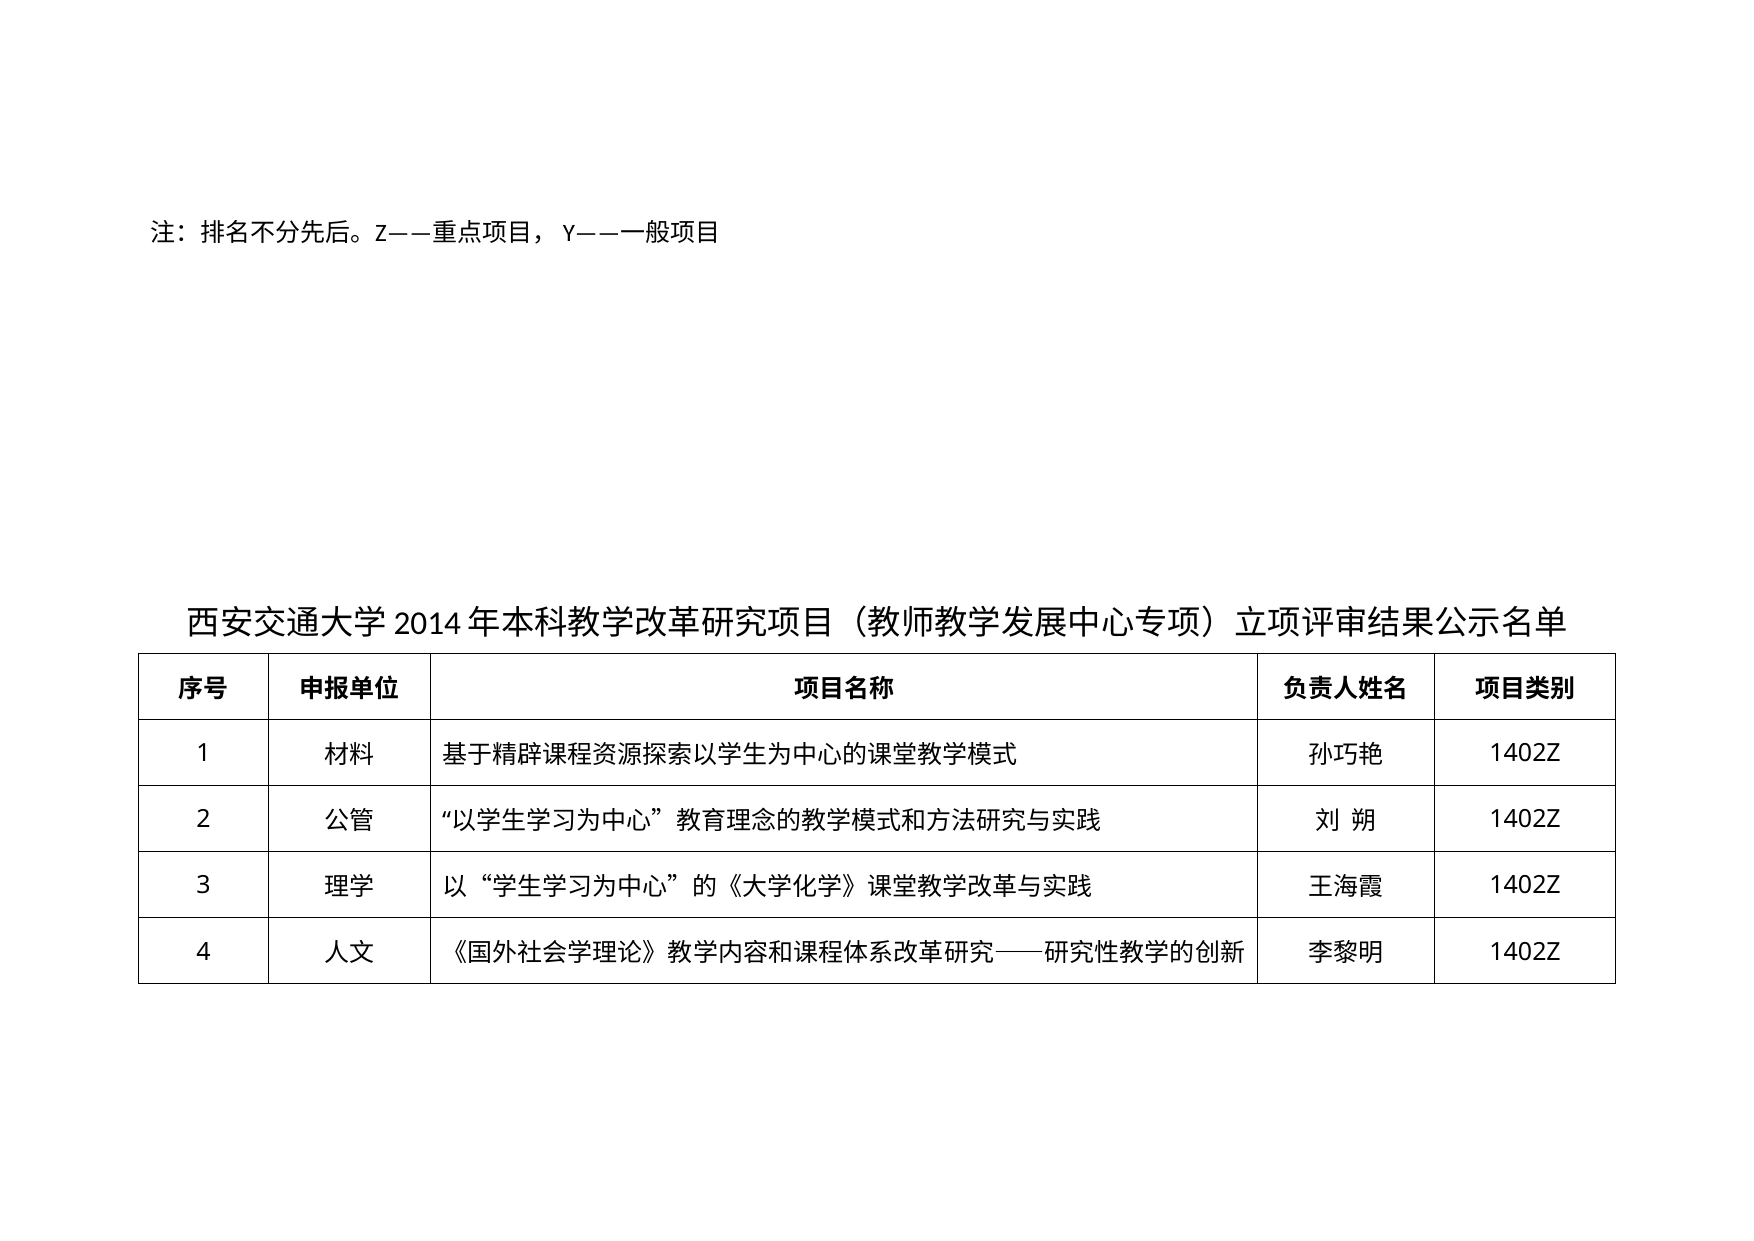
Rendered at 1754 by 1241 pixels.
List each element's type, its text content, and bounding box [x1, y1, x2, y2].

table_header 序号 [139, 654, 268, 719]
table_cell 3 [139, 852, 268, 917]
table_cell 1402Z [1435, 720, 1615, 785]
table_cell 李黎明 [1258, 918, 1434, 983]
table_cell “以学生学习为中心”教育理念的教学模式和方法研究与实践 [431, 786, 1257, 851]
table_cell 人文 [269, 918, 430, 983]
table_cell 1 [139, 720, 268, 785]
table_cell 孙巧艳 [1258, 720, 1434, 785]
table_cell 基于精辟课程资源探索以学生为中心的课堂教学模式 [431, 720, 1257, 785]
table_cell 以“学生学习为中心”的《大学化学》课堂教学改革与实践 [431, 852, 1257, 917]
text 注：排名不分先后。Z——重点项目， Y——一般项目 [150, 198, 1604, 263]
table_header 项目类别 [1435, 654, 1615, 719]
table_cell 刘 朔 [1258, 786, 1434, 851]
table_header 申报单位 [269, 654, 430, 719]
table_cell 王海霞 [1258, 852, 1434, 917]
table_cell 1402Z [1435, 918, 1615, 983]
table_cell 理学 [269, 852, 430, 917]
table_cell 公管 [269, 786, 430, 851]
text 西安交通大学2014年本科教学改革研究项目（教师教学发展中心专项）立项评审结果公示名单 [150, 588, 1604, 653]
table_header 负责人姓名 [1258, 654, 1434, 719]
table_cell 4 [139, 918, 268, 983]
table_cell 1402Z [1435, 786, 1615, 851]
table_cell 2 [139, 786, 268, 851]
table_cell 材料 [269, 720, 430, 785]
table_header 项目名称 [431, 654, 1257, 719]
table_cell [431, 918, 1257, 983]
table_cell 1402Z [1435, 852, 1615, 917]
